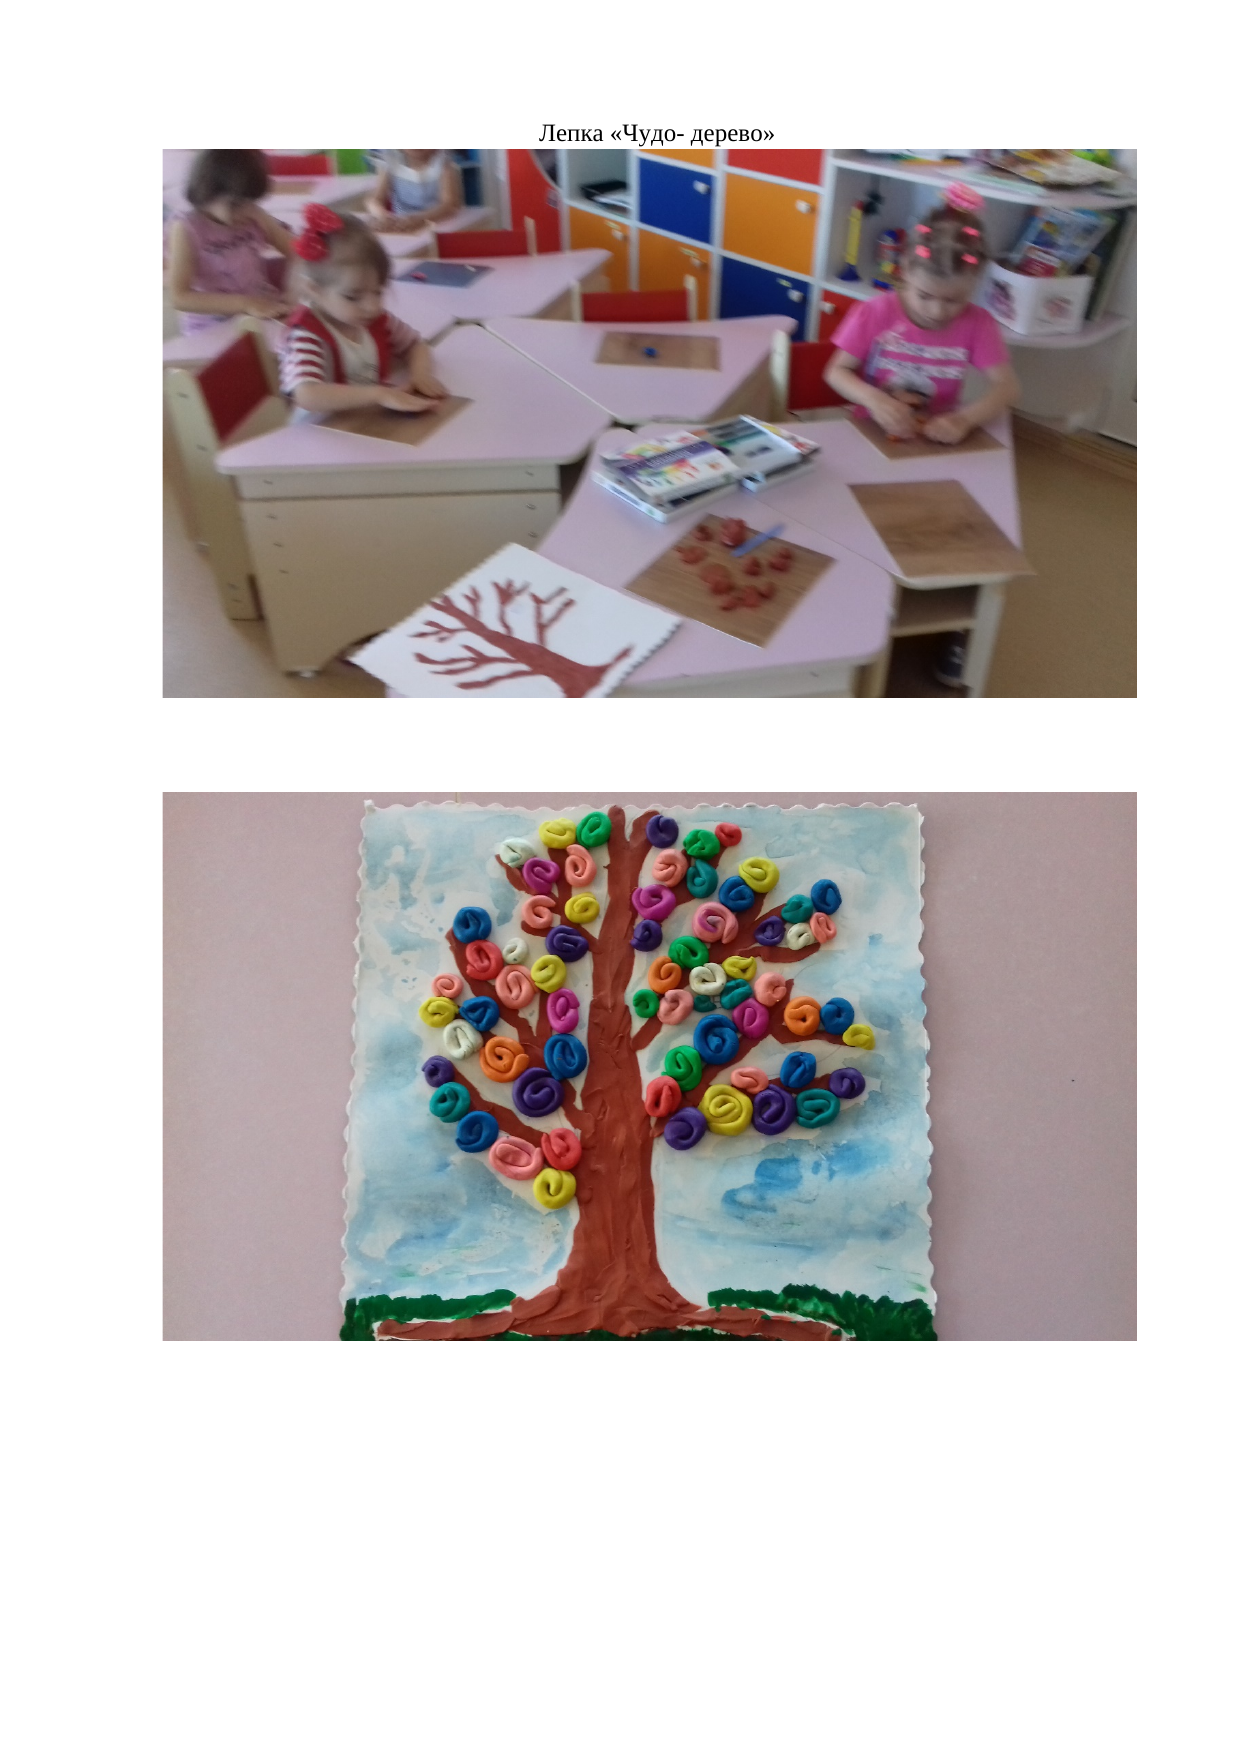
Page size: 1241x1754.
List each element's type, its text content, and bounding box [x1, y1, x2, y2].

picture [162, 149, 1137, 698]
picture [162, 792, 1137, 1341]
list Лепка «Чудо- дерево» [162, 118, 1152, 147]
